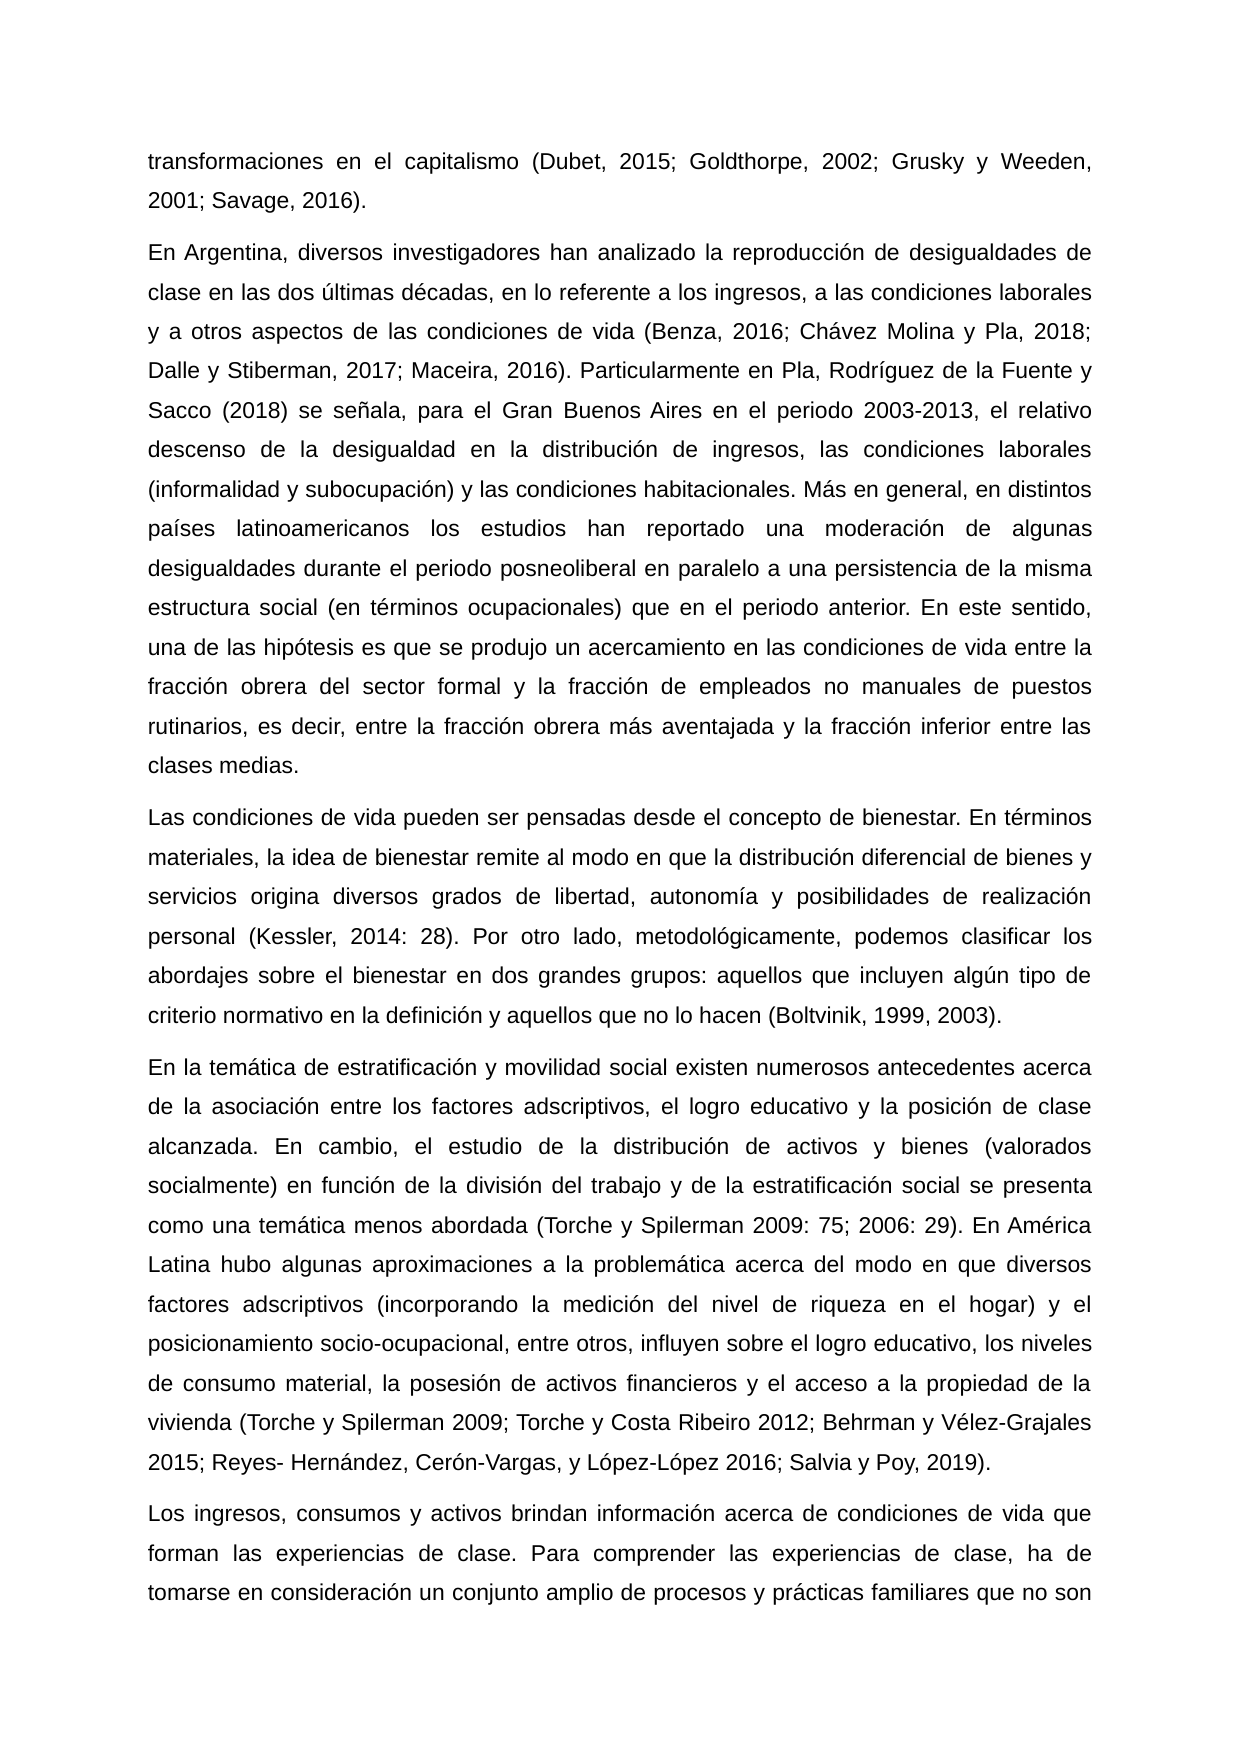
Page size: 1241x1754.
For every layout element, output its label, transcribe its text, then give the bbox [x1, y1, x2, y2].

text En Argentina, diversos investigadores han analizado la reproducción de desigualdades de clase en las dos últimas décadas, en lo referente a los ingresos, a las condiciones laborales y a otros aspectos de las condiciones de vida (Benza, 2016; Chávez Molina y Pla, 2018; Dalle y Stiberman, 2017; Maceira, 2016). Particularmente en Pla, Rodríguez de la Fuente y Sacco (2018) se señala, para el Gran Buenos Aires en el periodo 2003-2013, el relativo descenso de la desigualdad en la distribución de ingresos, las condiciones laborales (informalidad y subocupación) y las condiciones habitacionales. Más en general, en distintos países latinoamericanos los estudios han reportado una moderación de algunas desigualdades durante el periodo posneoliberal en paralelo a una persistencia de la misma estructura social (en términos ocupacionales) que en el periodo anterior. En este sentido, una de las hipótesis es que se produjo un acercamiento en las condiciones de vida entre la fracción obrera del sector formal y la fracción de empleados no manuales de puestos rutinarios, es decir, entre la fracción obrera más aventajada y la fracción inferior entre las clases medias. [148, 239, 1093, 779]
text En la temática de estratificación y movilidad social existen numerosos antecedentes acerca de la asociación entre los factores adscriptivos, el logro educativo y la posición de clase alcanzada. En cambio, el estudio de la distribución de activos y bienes (valorados socialmente) en función de la división del trabajo y de la estratificación social se presenta como una temática menos abordada (Torche y Spilerman 2009: 75; 2006: 29). En América Latina hubo algunas aproximaciones a la problemática acerca del modo en que diversos factores adscriptivos (incorporando la medición del nivel de riqueza en el hogar) y el posicionamiento socio-ocupacional, entre otros, influyen sobre el logro educativo, los niveles de consumo material, la posesión de activos financieros y el acceso a la propiedad de la vivienda (Torche y Spilerman 2009; Torche y Costa Ribeiro 2012; Behrman y Vélez-Grajales 2015; Reyes- Hernández, Cerón-Vargas, y López-López 2016; Salvia y Poy, 2019). [148, 1054, 1093, 1475]
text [148, 1500, 1093, 1606]
text Las condiciones de vida pueden ser pensadas desde el concepto de bienestar. En términos materiales, la idea de bienestar remite al modo en que la distribución diferencial de bienes y servicios origina diversos grados de libertad, autonomía y posibilidades de realización personal (Kessler, 2014: 28). Por otro lado, metodológicamente, podemos clasificar los abordajes sobre el bienestar en dos grandes grupos: aquellos que incluyen algún tipo de criterio normativo en la definición y aquellos que no lo hacen (Boltvinik, 1999, 2003). [148, 804, 1093, 1028]
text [148, 148, 1093, 213]
